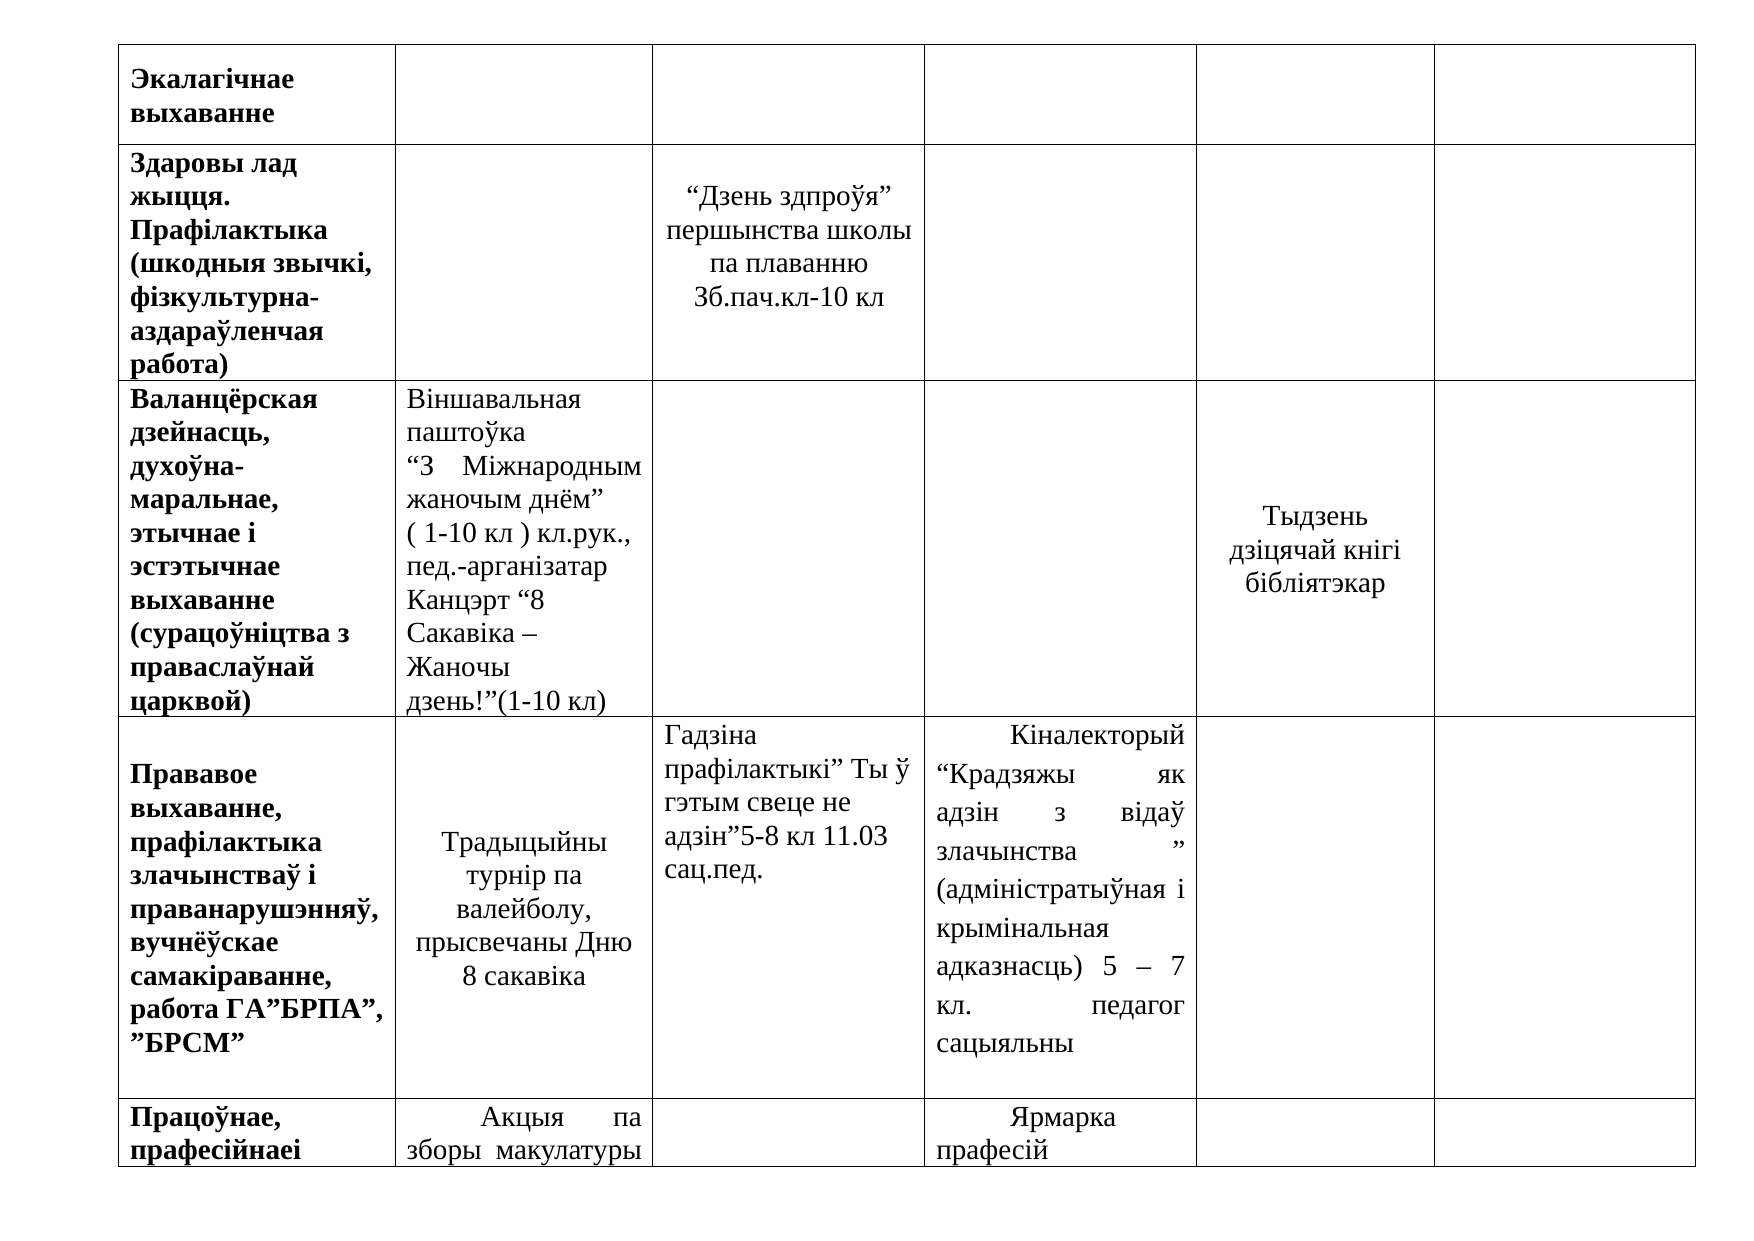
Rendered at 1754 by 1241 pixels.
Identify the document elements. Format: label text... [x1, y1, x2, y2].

table_cell [925, 381, 1196, 716]
table_cell [396, 145, 652, 380]
table_cell [396, 45, 652, 144]
table_cell [1435, 381, 1695, 716]
table_cell Здаровы лад жыцця. Прафілактыка (шкодныя звычкі, фізкультурна-аздараўленчая работа) [119, 145, 395, 380]
table_cell Тыдзень дзіцячай кнігі бібліятэкар [1197, 381, 1434, 716]
table_cell [1197, 1099, 1434, 1166]
table_cell Гадзіна прафілактыкі” Ты ў гэтым свеце не адзін”5-8 кл 11.03 сац.пед. [653, 717, 924, 1098]
table_cell Віншавальная паштоўка “З Міжнародным жаночым днём” ( 1-10 кл ) кл.рук., пед.-арганізатар Канцэрт “8 Сакавіка – Жаночы дзень!”(1-10 кл) [396, 381, 652, 716]
table_cell Экалагічнае выхаванне [119, 45, 395, 144]
table_cell [653, 381, 924, 716]
table_cell [1197, 45, 1434, 144]
table_cell [925, 145, 1196, 380]
table_cell Традыцыйны турнір па валейболу, прысвечаны Дню 8 сакавіка [396, 717, 652, 1098]
table_cell “Дзень здпроўя” першынства школы па плаванню Зб.пач.кл-10 кл [653, 145, 924, 380]
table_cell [119, 1099, 395, 1166]
table_cell [1435, 717, 1695, 1098]
table_cell [1197, 145, 1434, 380]
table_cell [925, 1099, 1196, 1166]
table_cell [653, 45, 924, 144]
table_cell [1435, 145, 1695, 380]
table_cell Валанцёрская дзейнасць, духоўна-маральнае, этычнае і эстэтычнае выхаванне (сурацоўніцтва з праваслаўнай царквой) [119, 381, 395, 716]
table_cell Прававое выхаванне, прафілактыка злачынстваў і праванарушэнняў, вучнёўскае самакіраванне, работа ГА”БРПА”, ”БРСМ” [119, 717, 395, 1098]
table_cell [396, 1099, 652, 1166]
table_cell [1197, 717, 1434, 1098]
table_cell [653, 1099, 924, 1166]
table_cell [925, 45, 1196, 144]
table_cell [1435, 45, 1695, 144]
table_cell Кіналекторый “Крадзяжы як адзін з відаў злачынства ” (адміністратыўная і крымінальная адказнасць) 5 – 7 кл. педагог сацыяльны [925, 717, 1196, 1098]
table_cell [1435, 1099, 1695, 1166]
